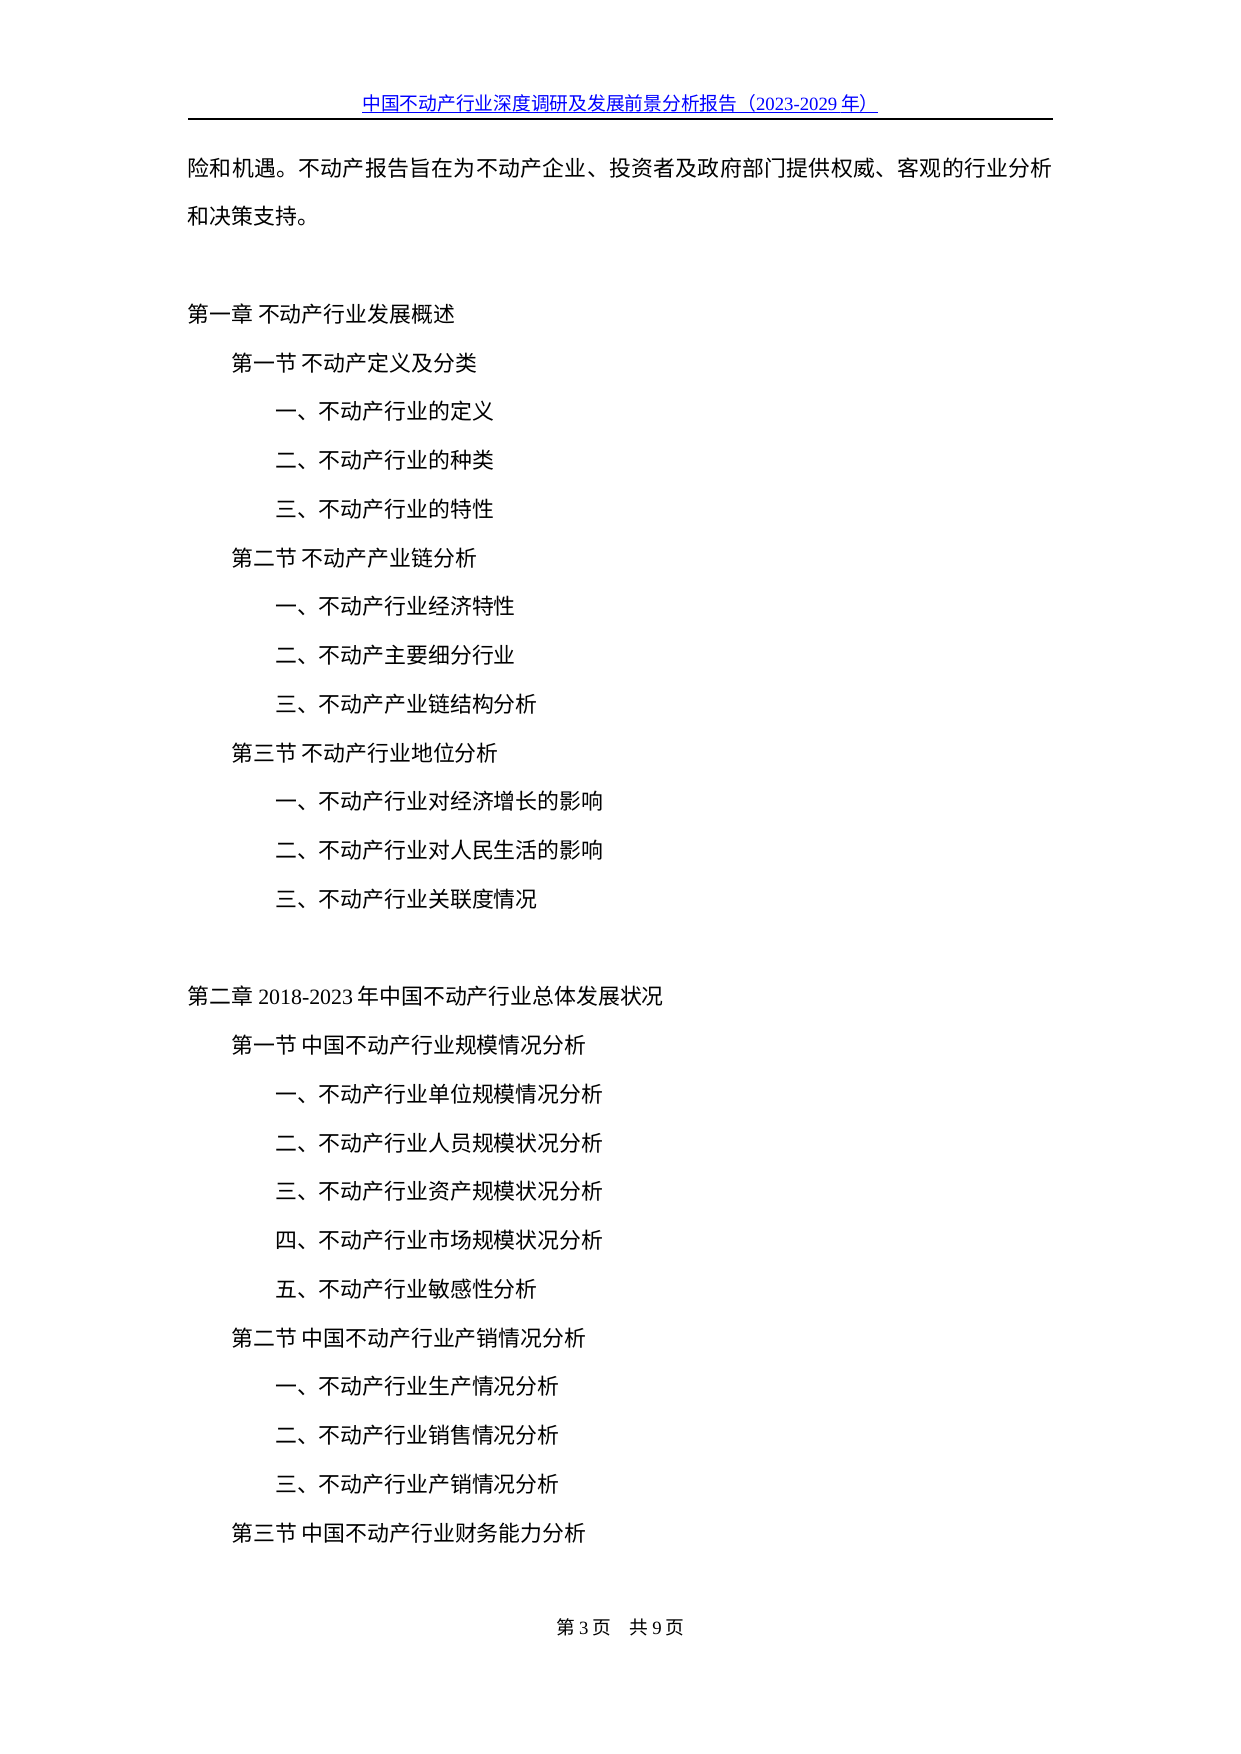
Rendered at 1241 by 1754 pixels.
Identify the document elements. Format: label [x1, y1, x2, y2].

text [187, 150, 1053, 1548]
